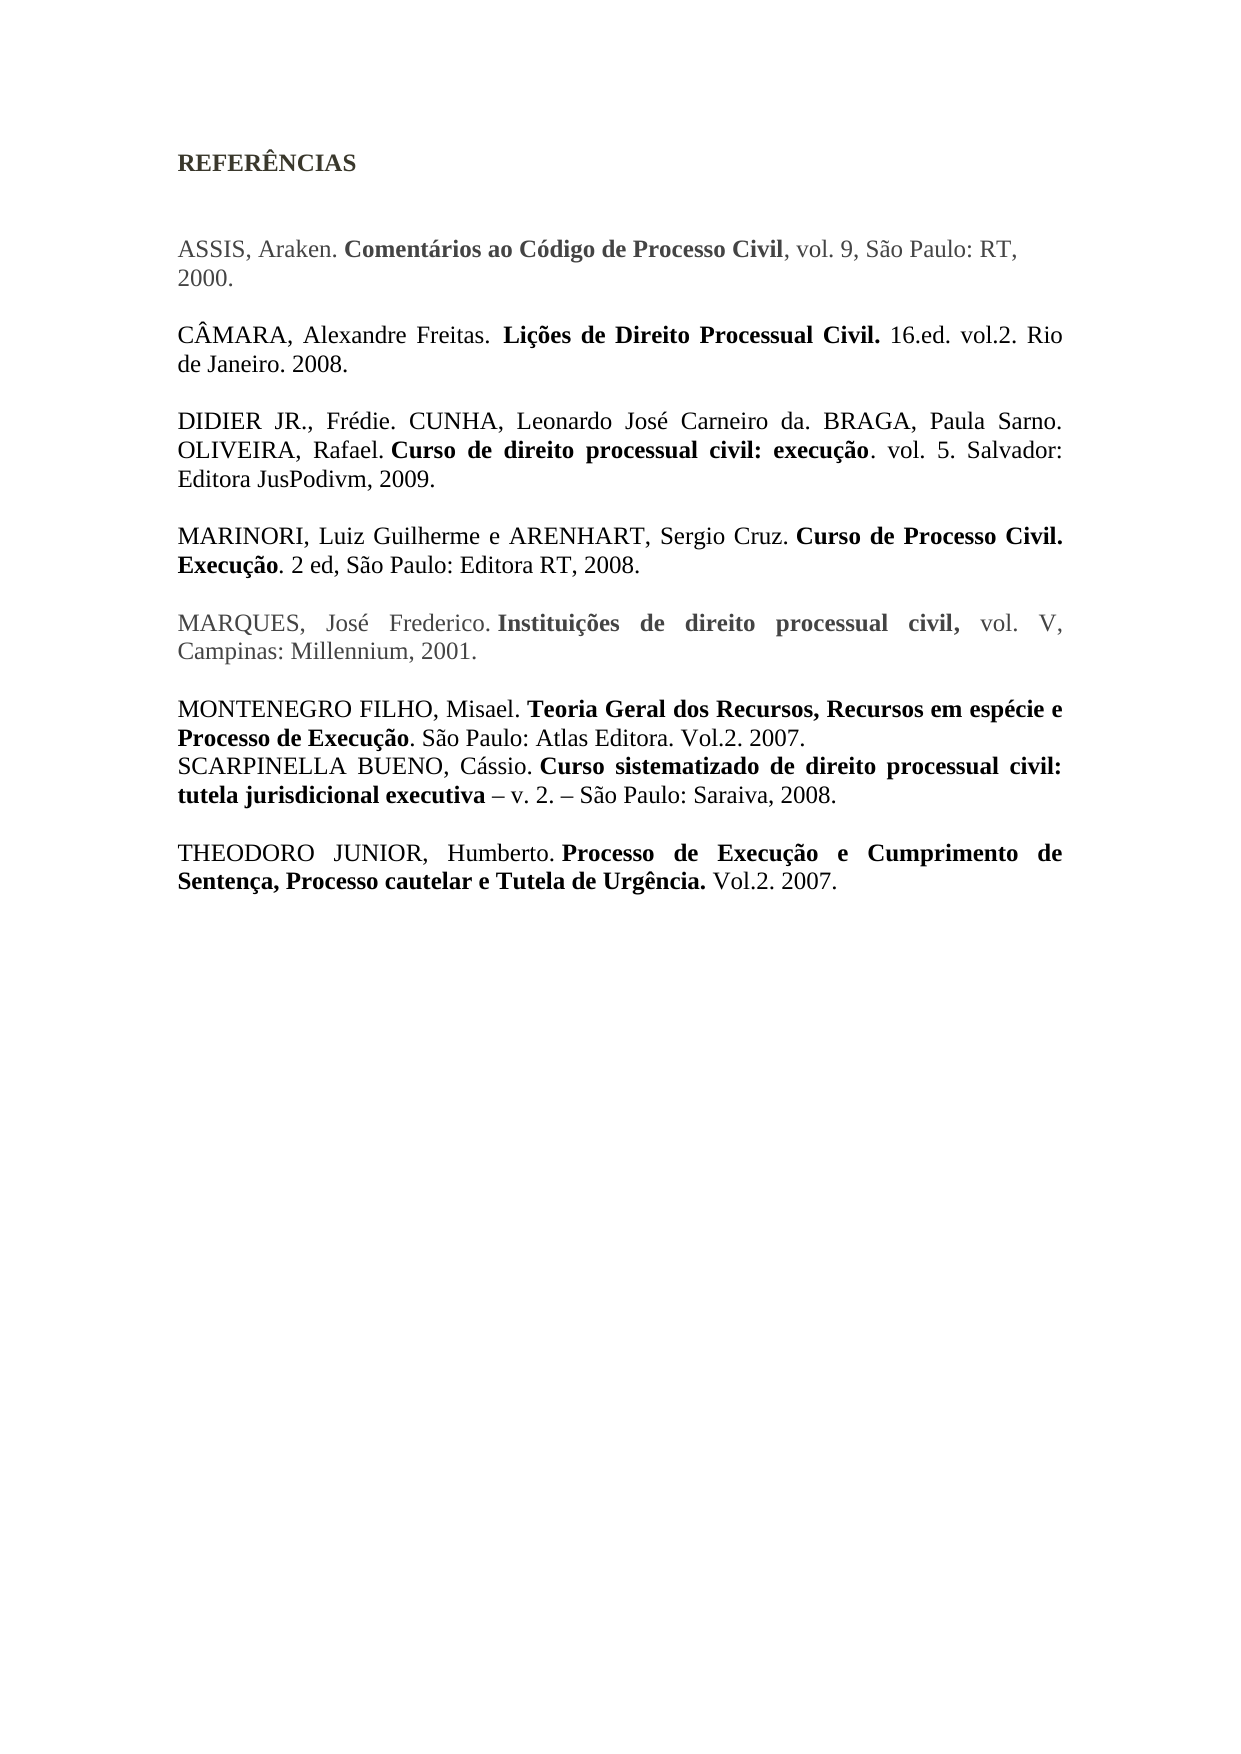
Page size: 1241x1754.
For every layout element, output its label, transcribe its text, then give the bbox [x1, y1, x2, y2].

text THEODORO JUNIOR, Humberto. Processo de Execução e Cumprimento de Sentença, Processo cautelar e Tutela de Urgência. Vol.2. 2007. [177, 838, 1063, 895]
text ASSIS, Araken. Comentários ao Código de Processo Civil, vol. 9, São Paulo: RT, 2000. [177, 234, 1063, 291]
text MONTENEGRO FILHO, Misael. Teoria Geral dos Recursos, Recursos em espécie e Processo de Execução. São Paulo: Atlas Editora. Vol.2. 2007. [177, 694, 1063, 751]
text MARQUES, José Frederico. Instituições de direito processual civil, vol. V, Campinas: Millennium, 2001. [177, 608, 1063, 665]
text DIDIER JR., Frédie. CUNHA, Leonardo José Carneiro da. BRAGA, Paula Sarno. OLIVEIRA, Rafael. Curso de direito processual civil: execução. vol. 5. Salvador: Editora JusPodivm, 2009. [177, 406, 1063, 493]
text Referências [177, 148, 1063, 176]
text CÂMARA, Alexandre Freitas. Lições de Direito Processual Civil. 16.ed. vol.2. Rio de Janeiro. 2008. [177, 320, 1063, 378]
text MARINORI, Luiz Guilherme e ARENHART, Sergio Cruz. Curso de Processo Civil. Execução. 2 ed, São Paulo: Editora RT, 2008. [177, 521, 1063, 579]
text SCARPINELLA BUENO, Cássio. Curso sistematizado de direito processual civil: tutela jurisdicional executiva – v. 2. – São Paulo: Saraiva, 2008. [177, 751, 1063, 809]
